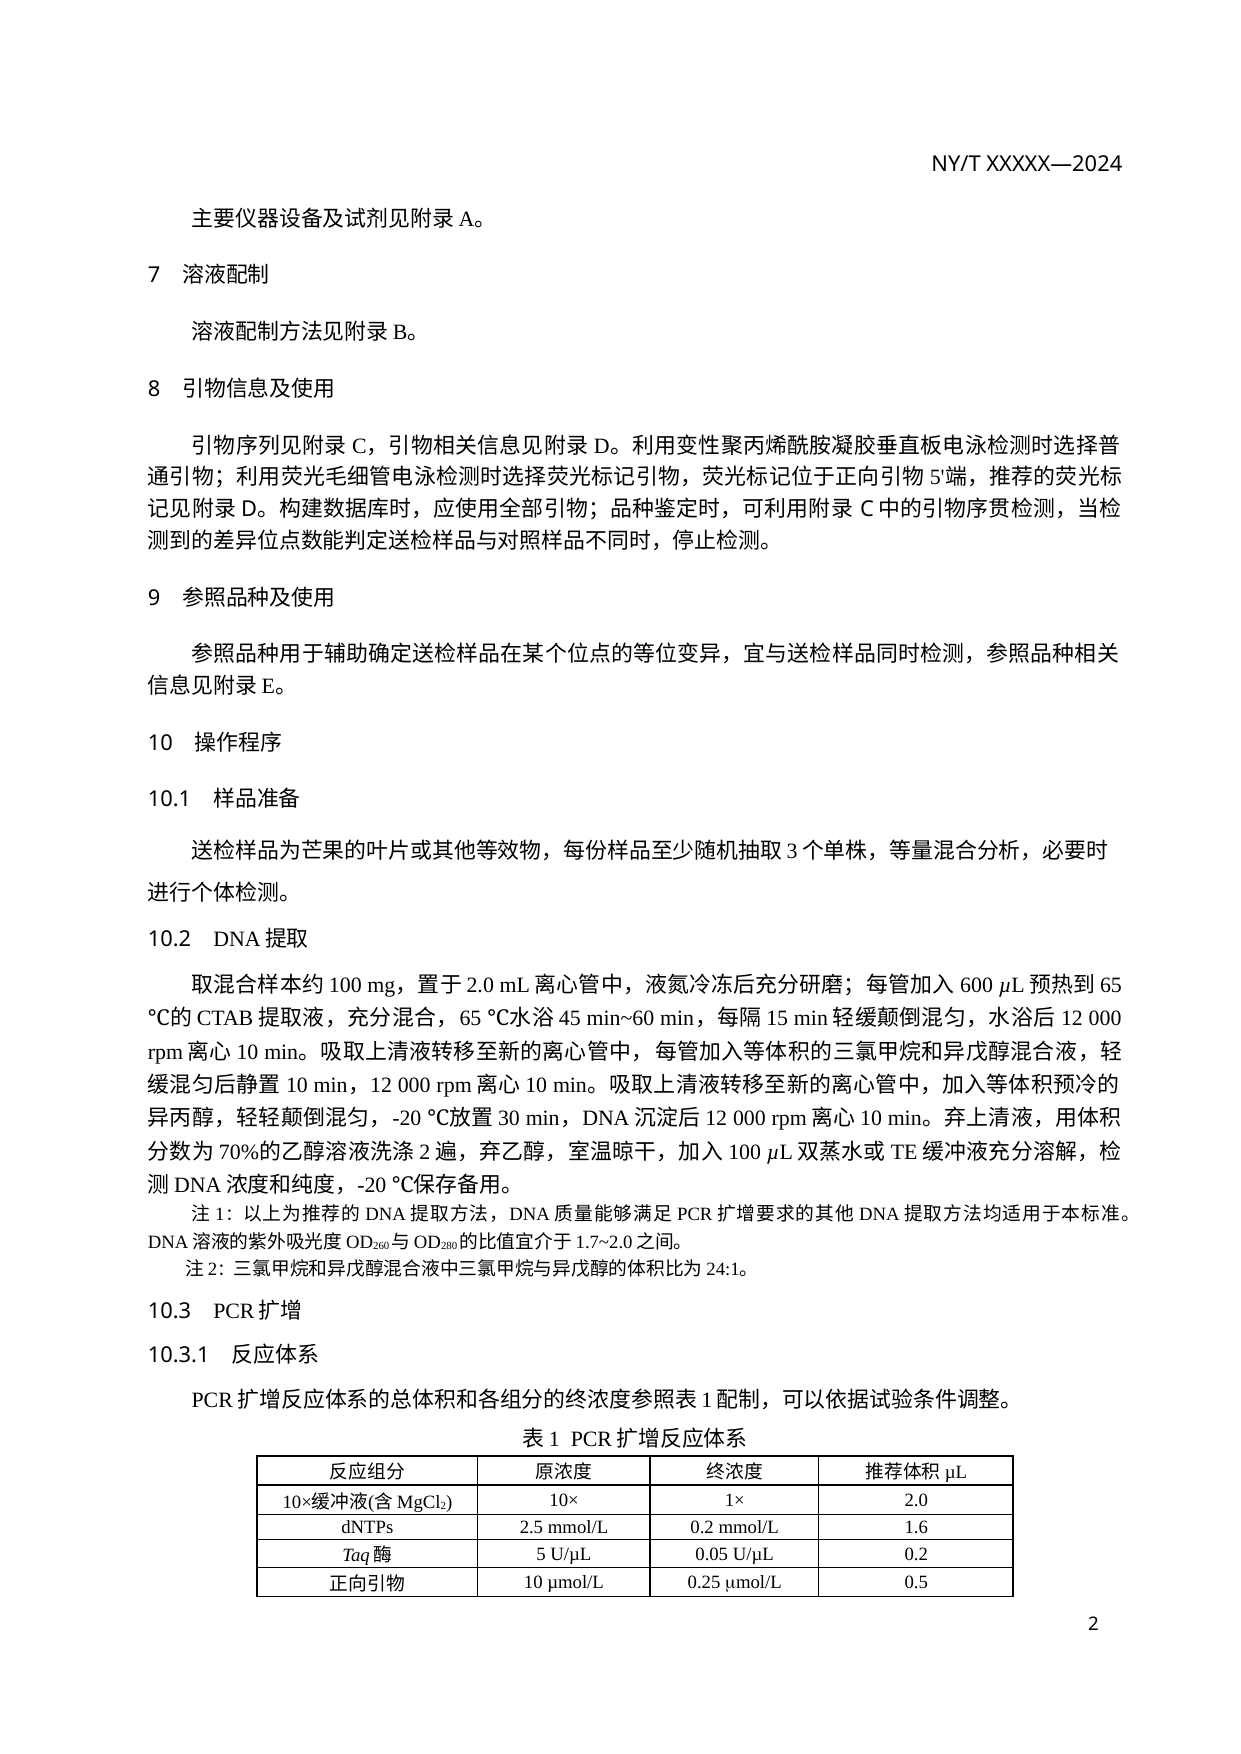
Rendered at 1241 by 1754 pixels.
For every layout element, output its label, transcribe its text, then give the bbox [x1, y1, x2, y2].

text PCR扩增反应体系的总体积和各组分的终浓度参照表1配制，可以依据试验条件调整。 [148, 1382, 1122, 1413]
table_cell 10×缓冲液(含MgCl2) [258, 1486, 477, 1513]
table_cell 5 U/µL [478, 1540, 649, 1567]
table_header 原浓度 [478, 1457, 649, 1484]
text 样品准备 [148, 781, 1122, 813]
table_cell 0.05 U/µL [651, 1540, 818, 1567]
text 溶液配制方法见附录B。 [148, 314, 1122, 346]
table_cell 2.5 mmol/L [478, 1515, 649, 1539]
table_header 反应组分 [258, 1457, 477, 1484]
text 引物序列见附录C，引物相关信息见附录D。利用变性聚丙烯酰胺凝胶垂直板电泳检测时选择普通引物；利用荧光毛细管电泳检测时选择荧光标记引物，荧光标记位于正向引物5'端，推荐的荧光标记见附录D。构建数据库时，应使用全部引物；品种鉴定时，可利用附录C中的引物序贯检测，当检测到的差异位点数能判定送检样品与对照样品不同时，停止检测。 [148, 428, 1122, 554]
table_cell 正向引物 [258, 1568, 477, 1596]
table_cell 0.2 [819, 1540, 1012, 1567]
text 反应体系 [148, 1337, 1122, 1369]
text 送检样品为芒果的叶片或其他等效物，每份样品至少随机抽取3个单株，等量混合分析，必要时进行个体检测。 [148, 826, 1122, 909]
text 操作程序 [148, 724, 1122, 756]
table_header 终浓度 [651, 1457, 818, 1484]
table_cell 2.0 [819, 1486, 1012, 1513]
text 取混合样本约100 mg，置于2.0 mL离心管中，液氮冷冻后充分研磨；每管加入600 µL预热到65 ℃的CTAB提取液，充分混合，65 ℃水浴45 min~60 min，每隔15 min轻缓颠倒混匀，水浴后12 000 rpm离心10 min。吸取上清液转移至新的离心管中，每管加入等体积的三氯甲烷和异戊醇混合液，轻缓混匀后静置10 min，12 000 rpm离心10 min。吸取上清液转移至新的离心管中，加入等体积预冷的异丙醇，轻轻颠倒混匀，-20 ℃放置30 min，DNA沉淀后12 000 rpm离心10 min。弃上清液，用体积分数为70%的乙醇溶液洗涤2遍，弃乙醇，室温晾干，加入100 µL双蒸水或TE缓冲液充分溶解，检测DNA浓度和纯度，-20 ℃保存备用。 [148, 966, 1122, 1199]
table_cell 0.25 mol/L [651, 1568, 818, 1596]
table_cell Taq酶 [258, 1540, 477, 1567]
text PCR扩增 [148, 1293, 1122, 1325]
text 主要仪器设备及试剂见附录A。 [148, 201, 1122, 232]
text DNA提取 [148, 921, 1122, 953]
table_cell 0.5 [819, 1568, 1012, 1596]
table_cell 1× [651, 1486, 818, 1513]
table_cell dNTPs [258, 1515, 477, 1539]
table_cell 0.2 mmol/L [651, 1515, 818, 1539]
text 注2：三氯甲烷和异戊醇混合液中三氯甲烷与异戊醇的体积比为24:1。 [148, 1253, 1122, 1281]
table_cell 1.6 [819, 1515, 1012, 1539]
text 表1 PCR扩增反应体系 [148, 1413, 1122, 1455]
table_header 推荐体积 µL [819, 1457, 1012, 1484]
table_cell 10× [478, 1486, 649, 1513]
text 参照品种用于辅助确定送检样品在某个位点的等位变异，宜与送检样品同时检测，参照品种相关信息见附录E。 [148, 636, 1122, 699]
text 参照品种及使用 [148, 579, 1122, 611]
table_cell 10 µmol/L [478, 1568, 649, 1596]
text 溶液配制 [148, 257, 1122, 289]
text 注1：以上为推荐的DNA提取方法，DNA质量能够满足PCR扩增要求的其他DNA提取方法均适用于本标准。DNA溶液的紫外吸光度OD260与OD280的比值宜介于1.7~2.0之间。 [148, 1199, 1122, 1253]
text 引物信息及使用 [148, 371, 1122, 403]
